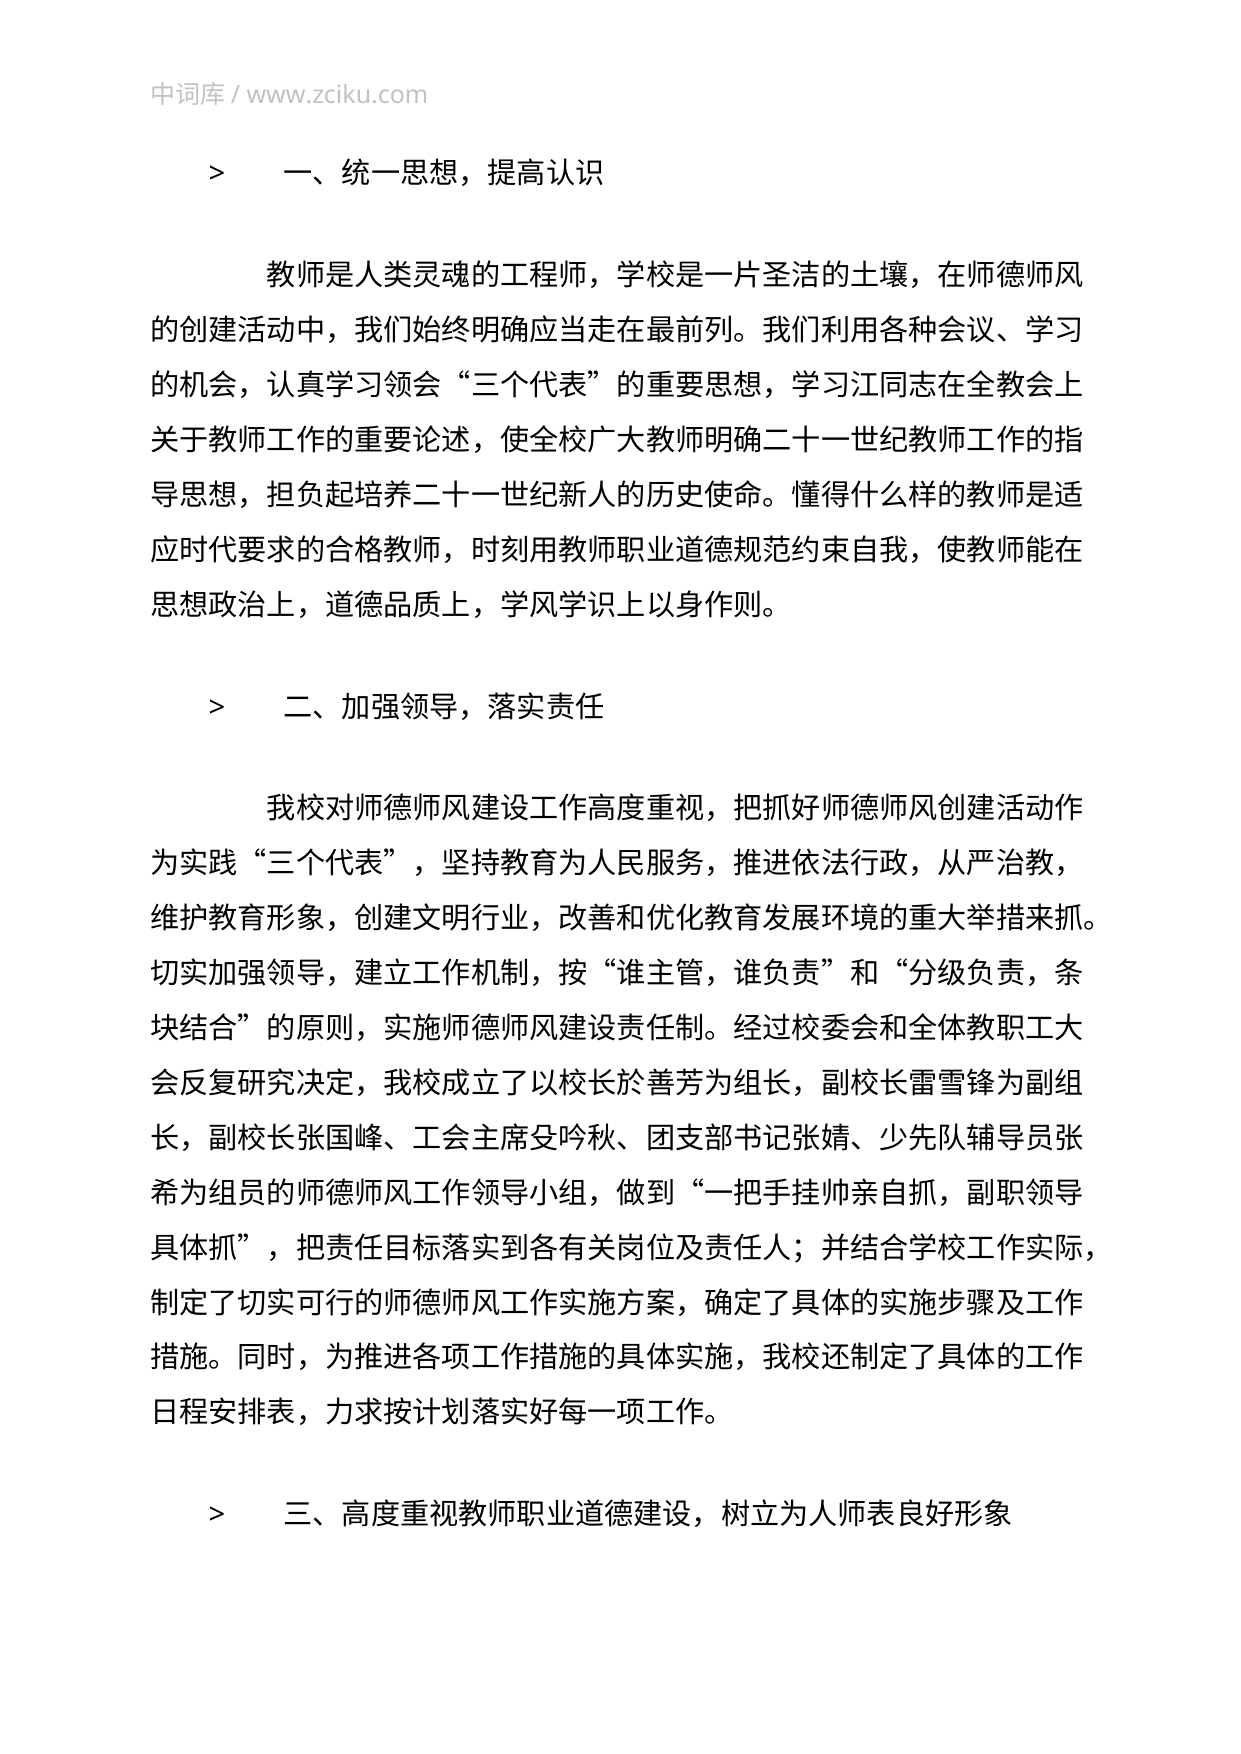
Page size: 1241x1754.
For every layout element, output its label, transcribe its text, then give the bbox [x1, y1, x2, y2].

text > 三、高度重视教师职业道德建设，树立为人师表良好形象 [150, 1491, 1090, 1533]
text 我校对师德师风建设工作高度重视，把抓好师德师风创建活动作为实践“三个代表”，坚持教育为人民服务，推进依法行政，从严治教，维护教育形象，创建文明行业，改善和优化教育发展环境的重大举措来抓。切实加强领导，建立工作机制，按“谁主管，谁负责”和“分级负责，条块结合”的原则，实施师德师风建设责任制。经过校委会和全体教职工大会反复研究决定，我校成立了以校长於善芳为组长，副校长雷雪锋为副组长，副校长张国峰、工会主席殳吟秋、团支部书记张婧、少先队辅导员张希为组员的师德师风工作领导小组，做到“一把手挂帅亲自抓，副职领导具体抓”，把责任目标落实到各有关岗位及责任人；并结合学校工作实际，制定了切实可行的师德师风工作实施方案，确定了具体的实施步骤及工作措施。同时，为推进各项工作措施的具体实施，我校还制定了具体的工作日程安排表，力求按计划落实好每一项工作。 [150, 785, 1090, 1431]
text 教师是人类灵魂的工程师，学校是一片圣洁的土壤，在师德师风的创建活动中，我们始终明确应当走在最前列。我们利用各种会议、学习的机会，认真学习领会“三个代表”的重要思想，学习江同志在全教会上关于教师工作的重要论述，使全校广大教师明确二十一世纪教师工作的指导思想，担负起培养二十一世纪新人的历史使命。懂得什么样的教师是适应时代要求的合格教师，时刻用教师职业道德规范约束自我，使教师能在思想政治上，道德品质上，学风学识上以身作则。 [150, 252, 1090, 624]
text > 二、加强领导，落实责任 [150, 683, 1090, 726]
text > 一、统一思想，提高认识 [150, 150, 1090, 192]
